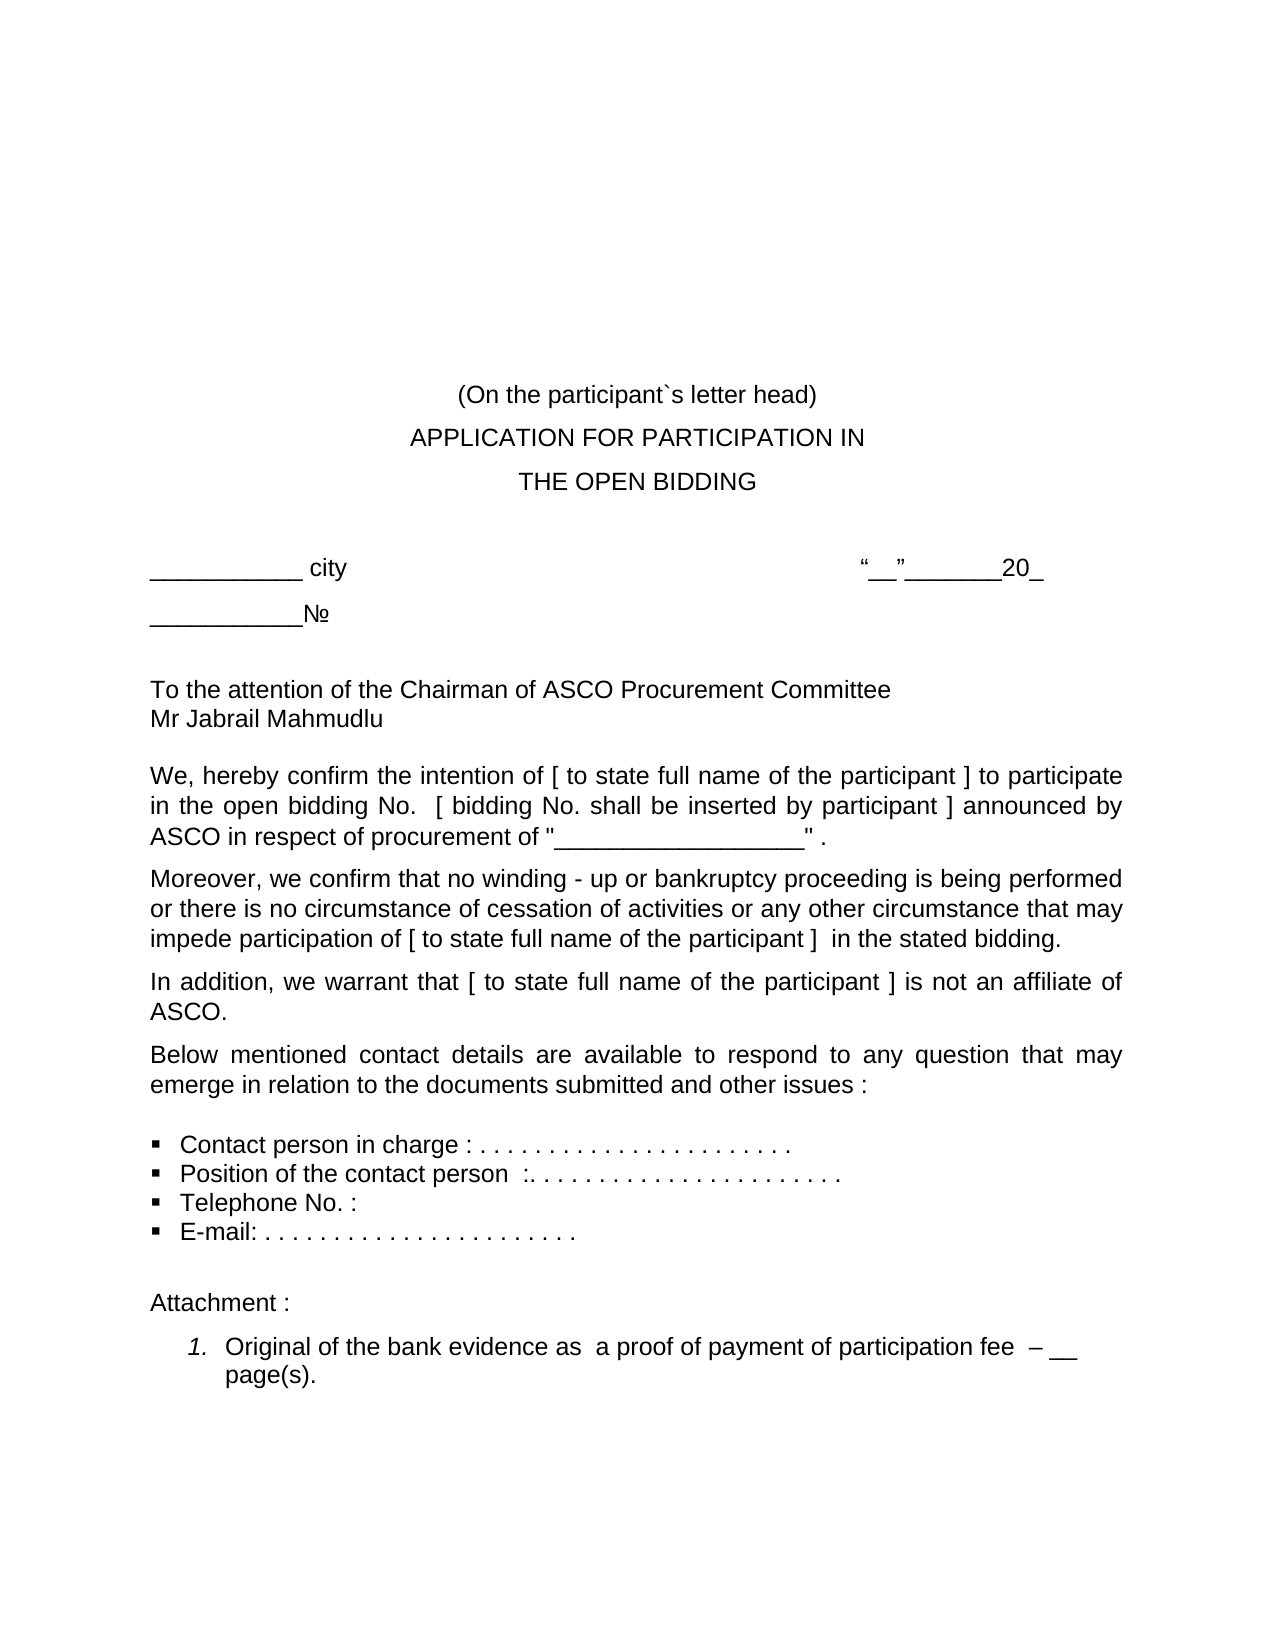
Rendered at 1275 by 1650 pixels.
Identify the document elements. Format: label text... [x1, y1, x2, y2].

text Mr Jabrail Mahmudlu [150, 704, 1125, 732]
text Moreover, we confirm that no winding - up or bankruptcy proceeding is being performed or there is no circumstance of cessation of activities or any other circumstance that may impede participation of [ to state full name of the participant ] in the stated bidding. [150, 864, 1125, 953]
list E-mail: . . . . . . . . . . . . . . . . . . . . . . . [150, 1216, 1125, 1245]
text ___________№ [150, 599, 1125, 628]
text APPLICATION FOR PARTICIPATION IN [150, 423, 1125, 452]
text ___________ city “__”_______20_ [150, 553, 1125, 581]
text Below mentioned contact details are available to respond to any question that may emerge in relation to the documents submitted and other issues : [150, 1039, 1125, 1098]
text To the attention of the Chairman of ASCO Procurement Committee [150, 675, 1125, 704]
list Contact person in charge : . . . . . . . . . . . . . . . . . . . . . . . [150, 1130, 1125, 1159]
list Telephone No. : [150, 1188, 1125, 1216]
text Attachment : [150, 1288, 1125, 1317]
text In addition, we warrant that [ to state full name of the participant ] is not an affiliate of ASCO. [150, 967, 1125, 1026]
text THE OPEN BIDDING [150, 466, 1125, 495]
list Original of the bank evidence as a proof of payment of participation fee – __ page(s). [187, 1332, 1125, 1389]
text We, hereby confirm the intention of [ to state full name of the participant ] to participate in the open bidding No. [ bidding No. shall be inserted by participant ] announced by ASCO in respect of procurement of "__________________" . [150, 761, 1125, 850]
text (On the participant`s letter head) [150, 380, 1125, 409]
list Position of the contact person :. . . . . . . . . . . . . . . . . . . . . . . [150, 1159, 1125, 1188]
